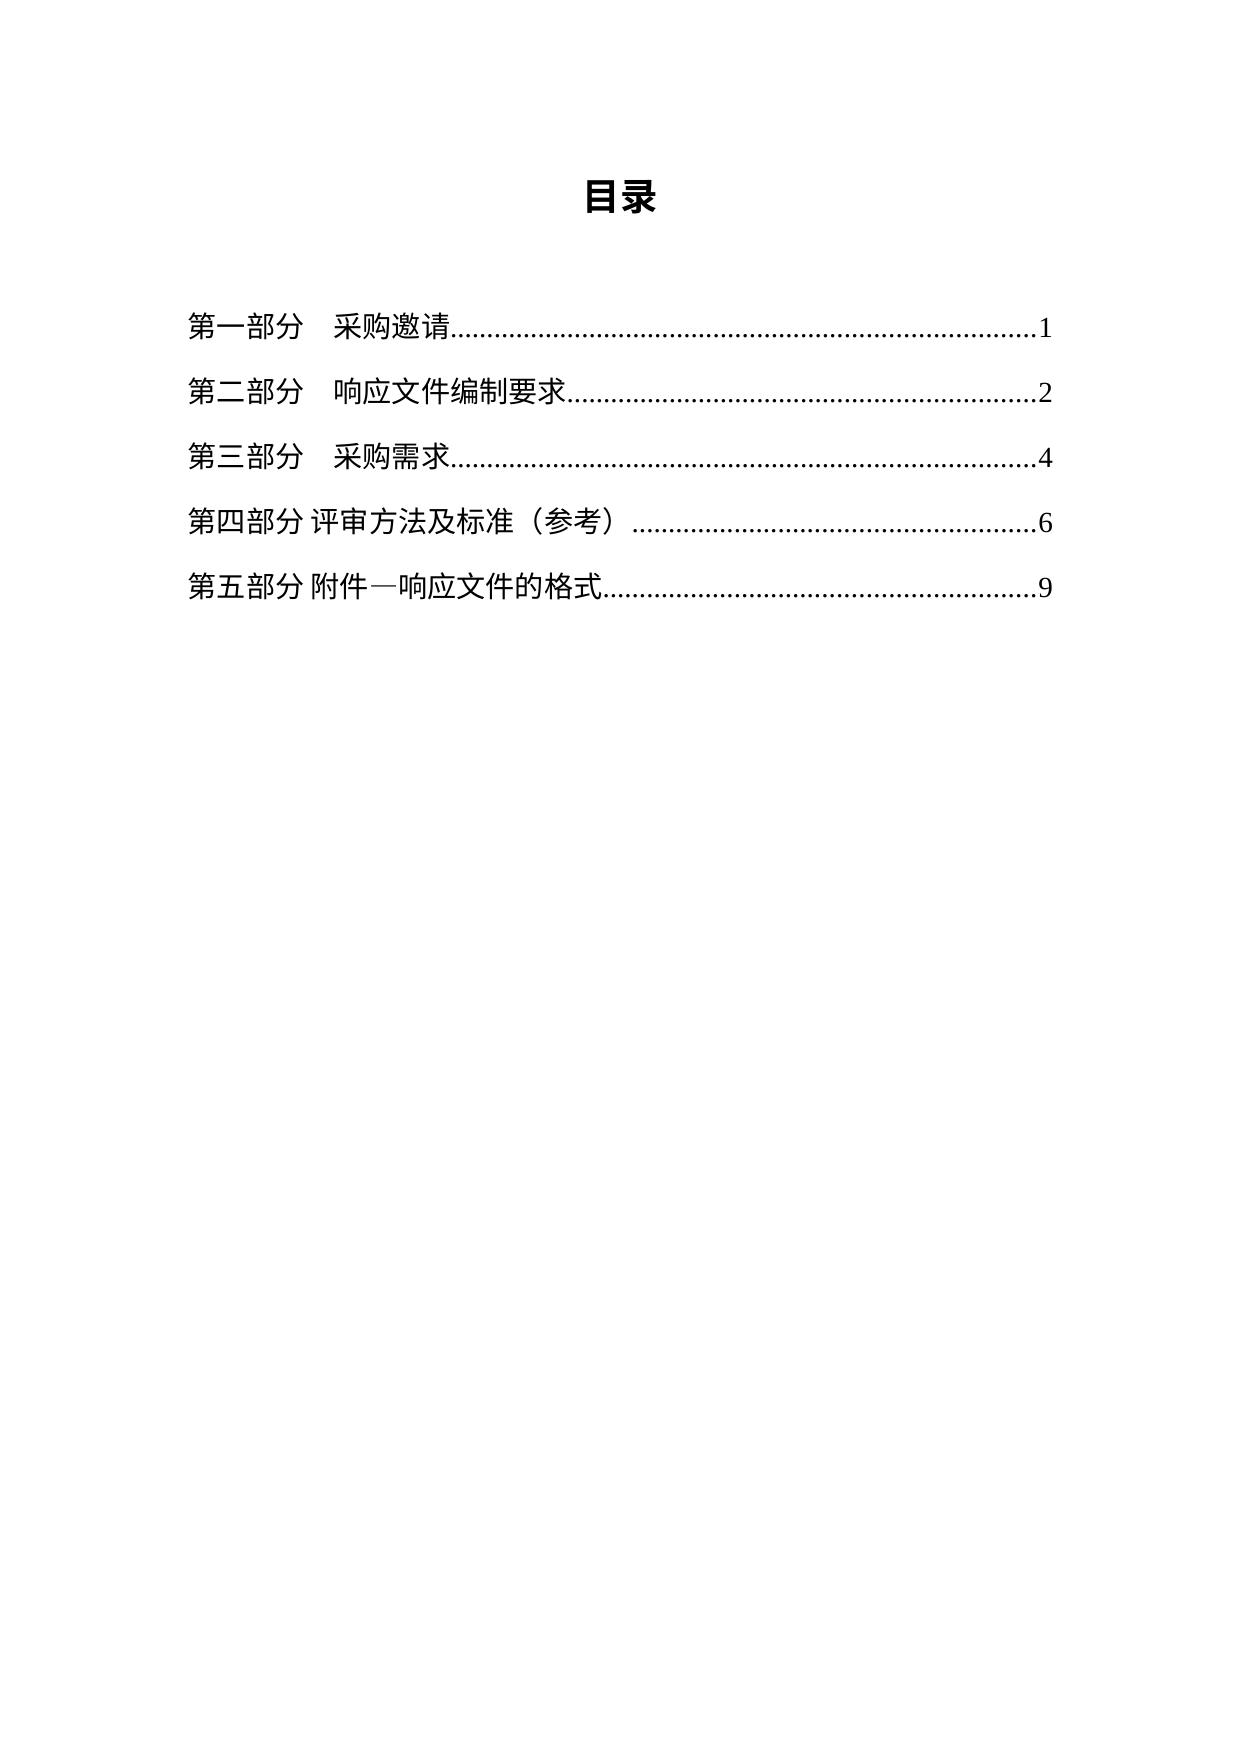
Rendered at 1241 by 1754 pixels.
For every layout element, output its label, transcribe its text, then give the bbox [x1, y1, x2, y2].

text 第三部分 采购需求 4 [187, 422, 1053, 487]
text 第二部分 响应文件编制要求 2 [187, 357, 1053, 422]
text 第四部分 评审方法及标准（参考） 6 [187, 487, 1053, 552]
text 第五部分 附件—响应文件的格式 9 [187, 552, 1053, 617]
text 第一部分 采购邀请 1 [187, 292, 1053, 357]
text 目录 [187, 162, 1053, 227]
